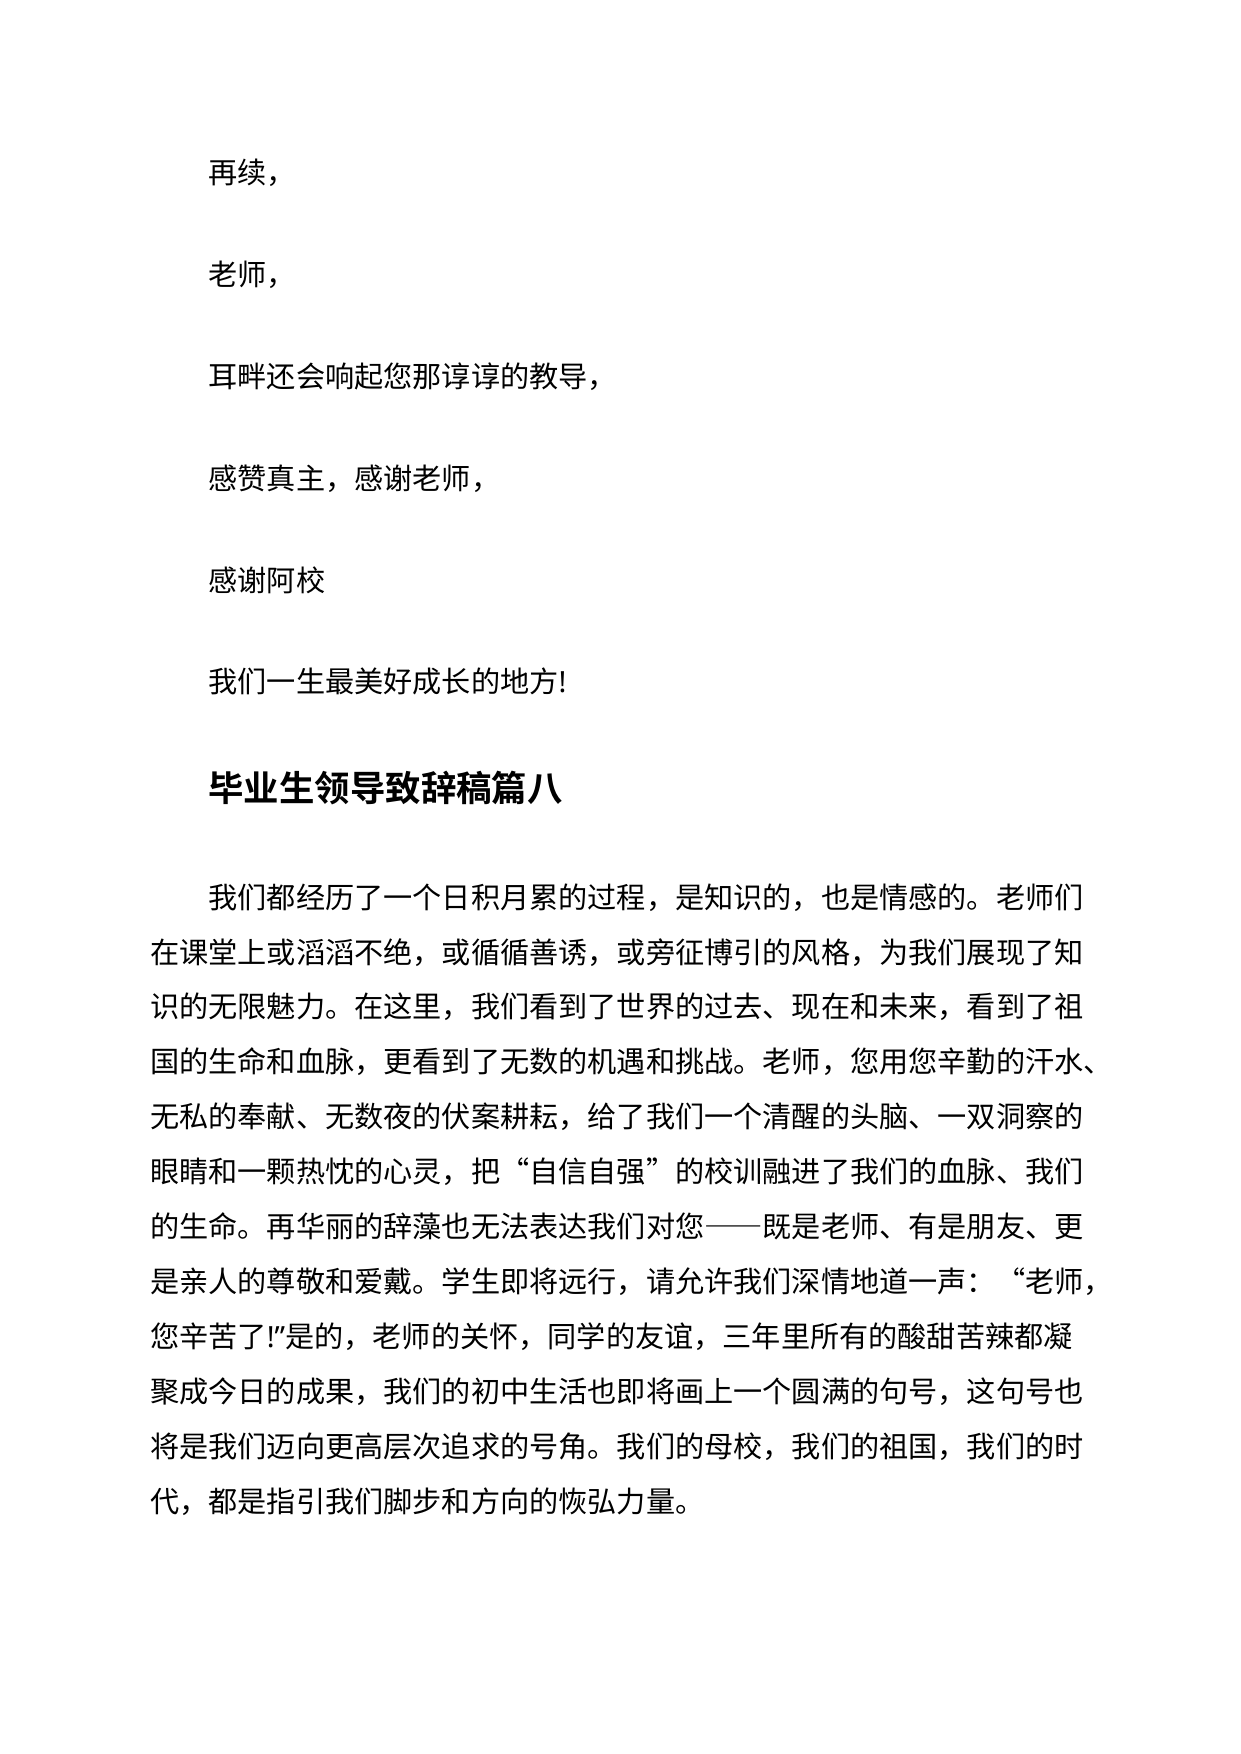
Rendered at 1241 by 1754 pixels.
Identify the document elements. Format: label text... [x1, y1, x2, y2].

text 耳畔还会响起您那谆谆的教导， [150, 353, 1090, 396]
text 感赞真主，感谢老师， [150, 455, 1090, 498]
text 我们都经历了一个日积月累的过程，是知识的，也是情感的。老师们在课堂上或滔滔不绝，或循循善诱，或旁征博引的风格，为我们展现了知识的无限魅力。在这里，我们看到了世界的过去、现在和未来，看到了祖国的生命和血脉，更看到了无数的机遇和挑战。老师，您用您辛勤的汗水、无私的奉献、无数夜的伏案耕耘，给了我们一个清醒的头脑、一双洞察的眼睛和一颗热忱的心灵，把“自信自强”的校训融进了我们的血脉、我们的生命。再华丽的辞藻也无法表达我们对您——既是老师、有是朋友、更是亲人的尊敬和爱戴。学生即将远行，请允许我们深情地道一声：“老师，您辛苦了!”是的，老师的关怀，同学的友谊，三年里所有的酸甜苦辣都凝聚成今日的成果，我们的初中生活也即将画上一个圆满的句号，这句号也将是我们迈向更高层次追求的号角。我们的母校，我们的祖国，我们的时代，都是指引我们脚步和方向的恢弘力量。 [150, 874, 1090, 1521]
text 我们一生最美好成长的地方! [150, 659, 1090, 701]
text 毕业生领导致辞稿篇八 [150, 761, 1090, 812]
text 老师， [150, 252, 1090, 294]
text 再续， [150, 150, 1090, 192]
text 感谢阿校 [150, 557, 1090, 599]
